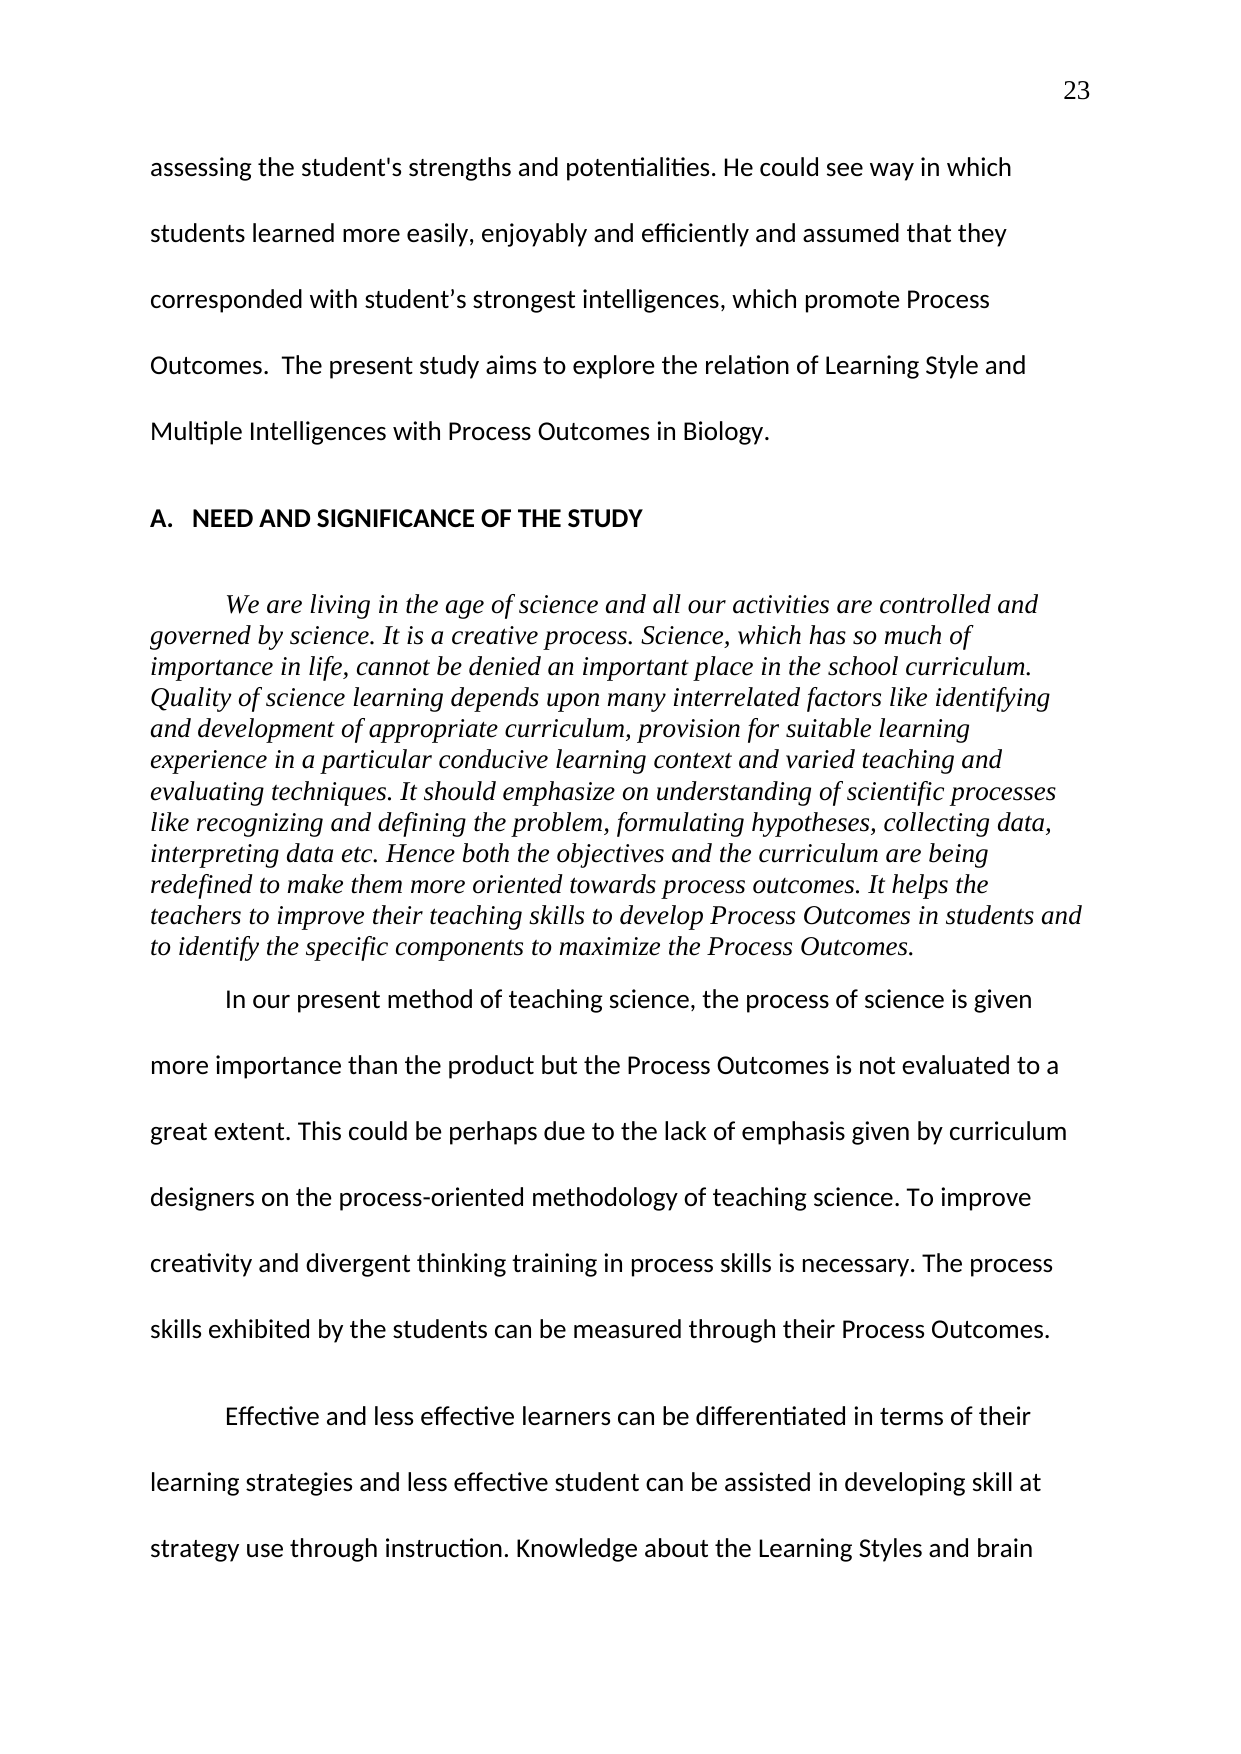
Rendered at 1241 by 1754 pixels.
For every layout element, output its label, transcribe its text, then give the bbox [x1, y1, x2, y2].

text We are living in the age of science and all our activities are controlled and governed by science. It is a creative process. Science, which has so much of importance in life, cannot be denied an important place in the school curriculum. Quality of science learning depends upon many interrelated factors like identifying and development of appropriate curriculum, provision for suitable learning experience in a particular conducive learning context and varied teaching and evaluating techniques. It should emphasize on understanding of scientific processes like recognizing and defining the problem, formulating hypotheses, collecting data, interpreting data etc. Hence both the objectives and the curriculum are being redefined to make them more oriented towards process outcomes. It helps the teachers to improve their teaching skills to develop Process Outcomes in students and to identify the specific components to maximize the Process Outcomes. [150, 588, 1090, 962]
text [150, 1399, 1090, 1565]
text A. NEED AND SIGNIFICANCE OF THE STUDY [150, 501, 1181, 534]
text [150, 150, 1090, 447]
text In our present method of teaching science, the process of science is given more importance than the product but the Process Outcomes is not evaluated to a great extent. This could be perhaps due to the lack of emphasis given by curriculum designers on the process-oriented methodology of teaching science. To improve creativity and divergent thinking training in process skills is necessary. The process skills exhibited by the students can be measured through their Process Outcomes. [150, 982, 1090, 1346]
